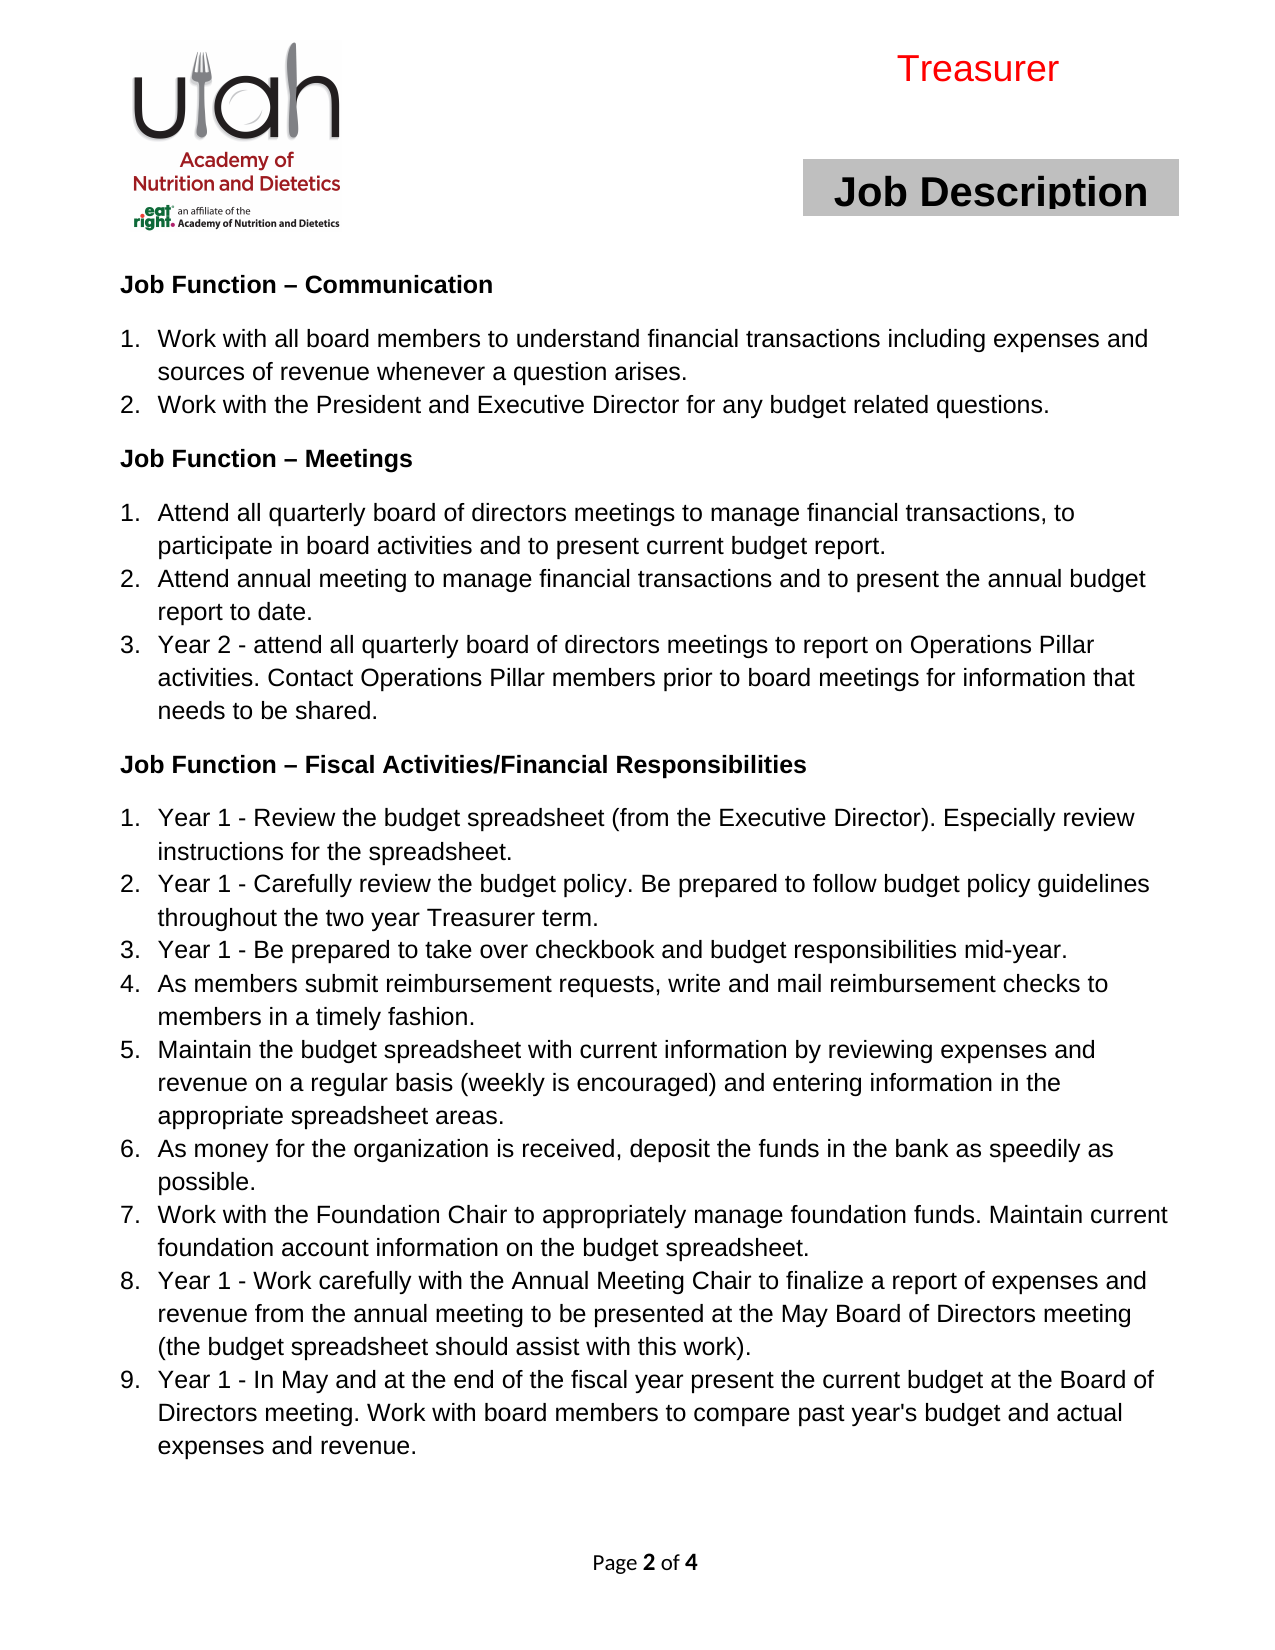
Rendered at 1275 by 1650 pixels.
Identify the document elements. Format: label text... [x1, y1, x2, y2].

list Year 1 - In May and at the end of the fiscal year present the current budget at the Board of Directors meeting. Work with board members to compare past year's budget and actual expenses and revenue. [120, 1365, 1170, 1459]
list As members submit reimbursement requests, write and mail reimbursement checks to members in a timely fashion. [120, 968, 1170, 1030]
list Work with the President and Executive Director for any budget related questions. [120, 390, 1170, 419]
picture [129, 40, 343, 232]
list Work with the Foundation Chair to appropriately manage foundation funds. Maintain current foundation account information on the budget spreadsheet. [120, 1200, 1170, 1261]
list Year 1 - Carefully review the budget policy. Be prepared to follow budget policy guidelines throughout the two year Treasurer term. [120, 869, 1170, 931]
list Year 1 - Work carefully with the Annual Meeting Chair to finalize a report of expenses and revenue from the annual meeting to be presented at the May Board of Directors meeting (the budget spreadsheet should assist with this work). [120, 1266, 1170, 1361]
list Year 2 - attend all quarterly board of directors meetings to report on Operations Pillar activities. Contact Operations Pillar members prior to board meetings for information that needs to be shared. [120, 630, 1170, 724]
text Job Function – Communication [120, 270, 1170, 299]
text Job Function – Meetings [120, 444, 1170, 472]
list Work with all board members to understand financial transactions including expenses and sources of revenue whenever a question arises. [120, 324, 1170, 386]
list Maintain the budget spreadsheet with current information by reviewing expenses and revenue on a regular basis (weekly is encouraged) and entering information in the appropriate spreadsheet areas. [120, 1034, 1170, 1129]
list As money for the organization is received, deposit the funds in the bank as speedily as possible. [120, 1134, 1170, 1195]
list Year 1 - Review the budget spreadsheet (from the Executive Director). Especially review instructions for the spreadsheet. [120, 803, 1170, 865]
list Attend annual meeting to manage financial transactions and to present the annual budget report to date. [120, 564, 1170, 625]
list Attend all quarterly board of directors meetings to manage financial transactions, to participate in board activities and to present current budget report. [120, 498, 1170, 559]
text Job Function – Fiscal Activities/Financial Responsibilities [120, 749, 1170, 778]
list Year 1 - Be prepared to take over checkbook and budget responsibilities mid-year. [120, 936, 1170, 964]
